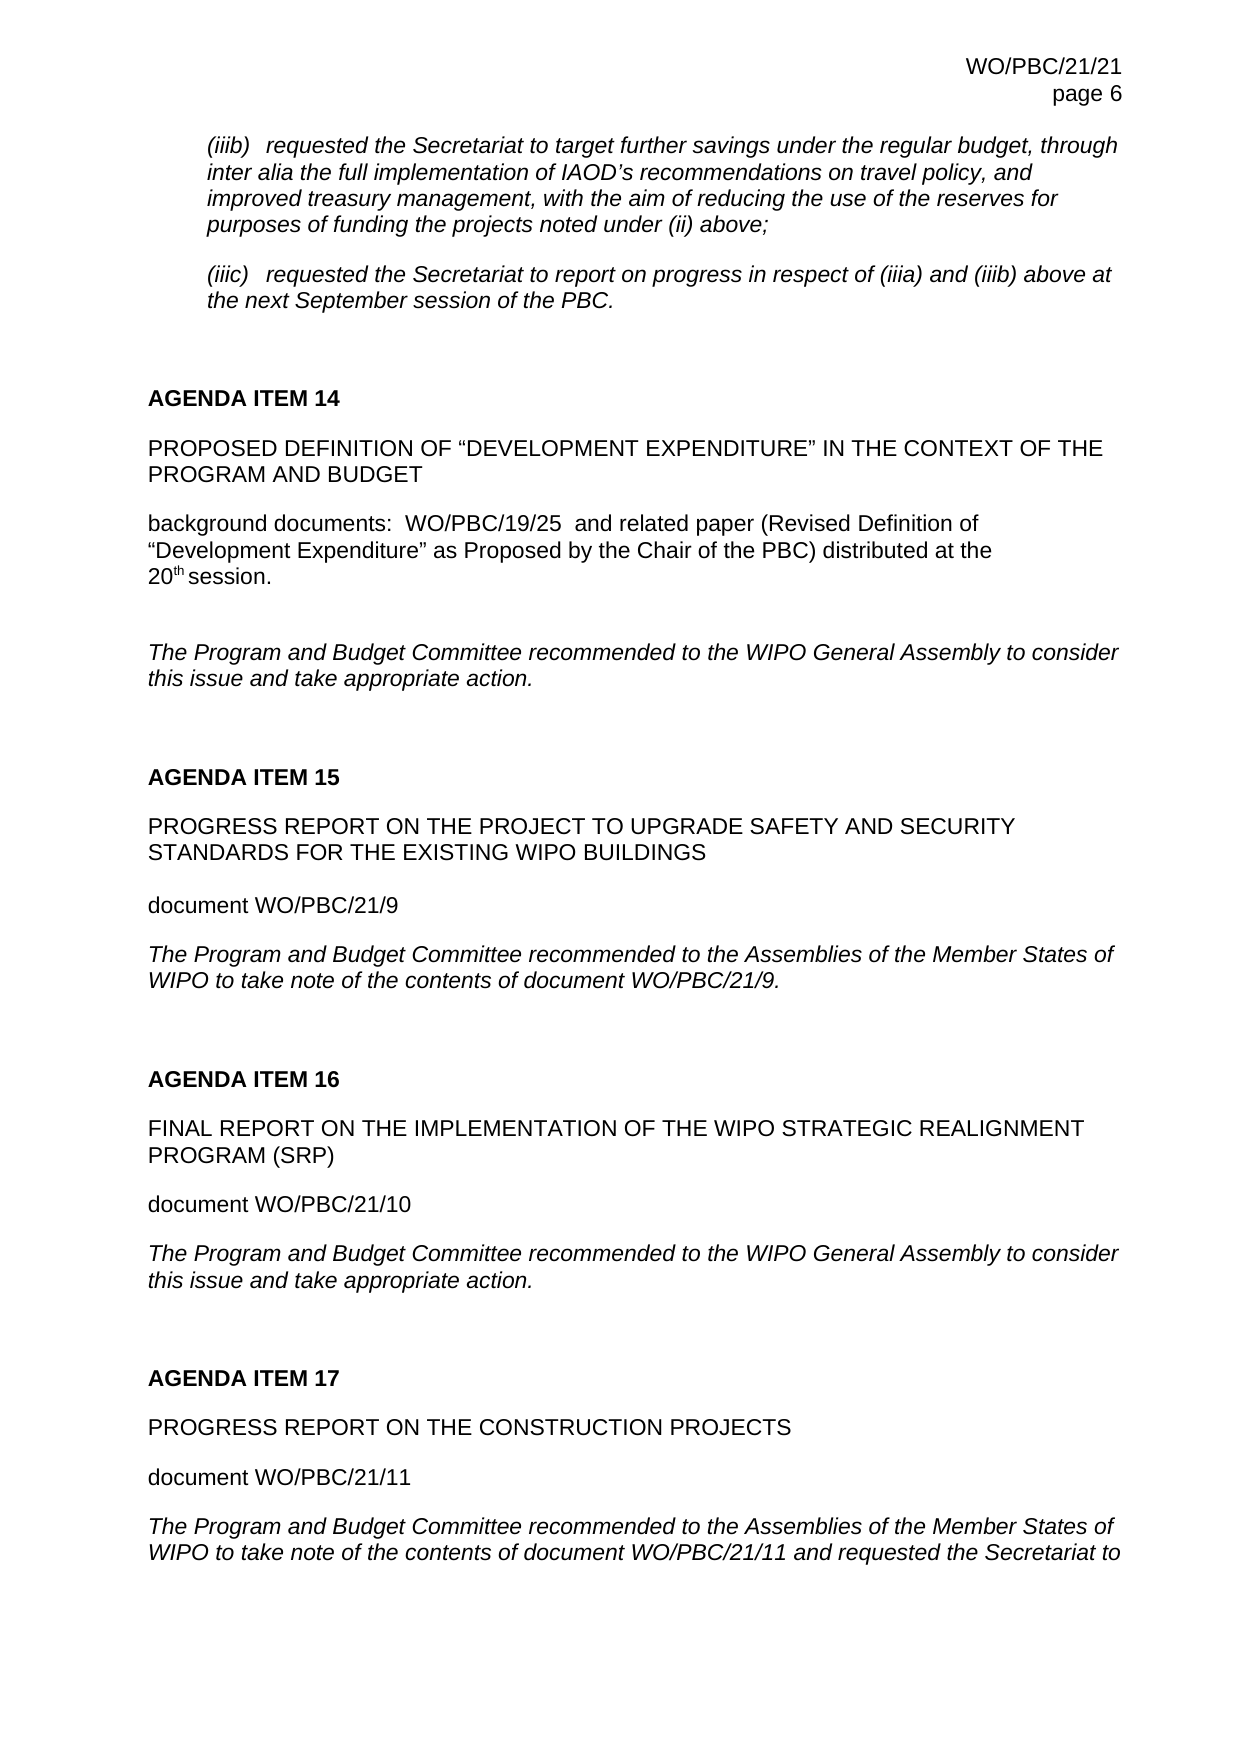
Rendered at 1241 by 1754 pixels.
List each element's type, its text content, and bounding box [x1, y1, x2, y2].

list document WO/PBC/21/9 [148, 892, 1122, 918]
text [148, 1513, 1122, 1566]
list AGENDA ITEM 17 [148, 1365, 1122, 1391]
list The Program and Budget Committee recommended to the WIPO General Assembly to consider this issue and take appropriate action. [148, 639, 1122, 691]
text (iiic) requested the Secretariat to report on progress in respect of (iiia) and (iiib) above at the next September session of the PBC. [207, 261, 1122, 313]
list document WO/PBC/21/11 [148, 1464, 1122, 1490]
list AGENDA ITEM 16 [148, 1066, 1122, 1092]
text (iiib) requested the Secretariat to target further savings under the regular budget, through inter alia the full implementation of IAOD’s recommendations on travel policy, and improved treasury management, with the aim of reducing the use of the reserves for purposes of funding the projects noted under (ii) above; [207, 132, 1122, 238]
text background documents: WO/PBC/19/25 and related paper (Revised Definition of “Development Expenditure” as Proposed by the Chair of the PBC) distributed at the 20th session. [148, 510, 1122, 589]
list AGENDA ITEM 15 [148, 763, 1122, 790]
list document WO/PBC/21/10 [148, 1191, 1122, 1217]
list PROGRESS REPORT ON THE CONSTRUCTION PROJECTS [148, 1414, 1122, 1441]
list AGENDA ITEM 14 [148, 385, 1122, 412]
list PROGRESS REPORT ON THE PROJECT TO UPGRADE SAFETY AND SECURITY STANDARDS FOR THE EXISTING WIPO BUILDINGS [148, 813, 1122, 866]
list The Program and Budget Committee recommended to the Assemblies of the Member States of WIPO to take note of the contents of document WO/PBC/21/9. [148, 941, 1122, 994]
list FINAL REPORT ON THE IMPLEMENTATION OF THE WIPO STRATEGIC REALIGNMENT PROGRAM (SRP) [148, 1115, 1122, 1168]
list The Program and Budget Committee recommended to the WIPO General Assembly to consider this issue and take appropriate action. [148, 1240, 1122, 1293]
list PROPOSED DEFINITION OF “DEVELOPMENT EXPENDITURE” IN THE CONTEXT OF THE PROGRAM AND BUDGET [148, 435, 1122, 487]
